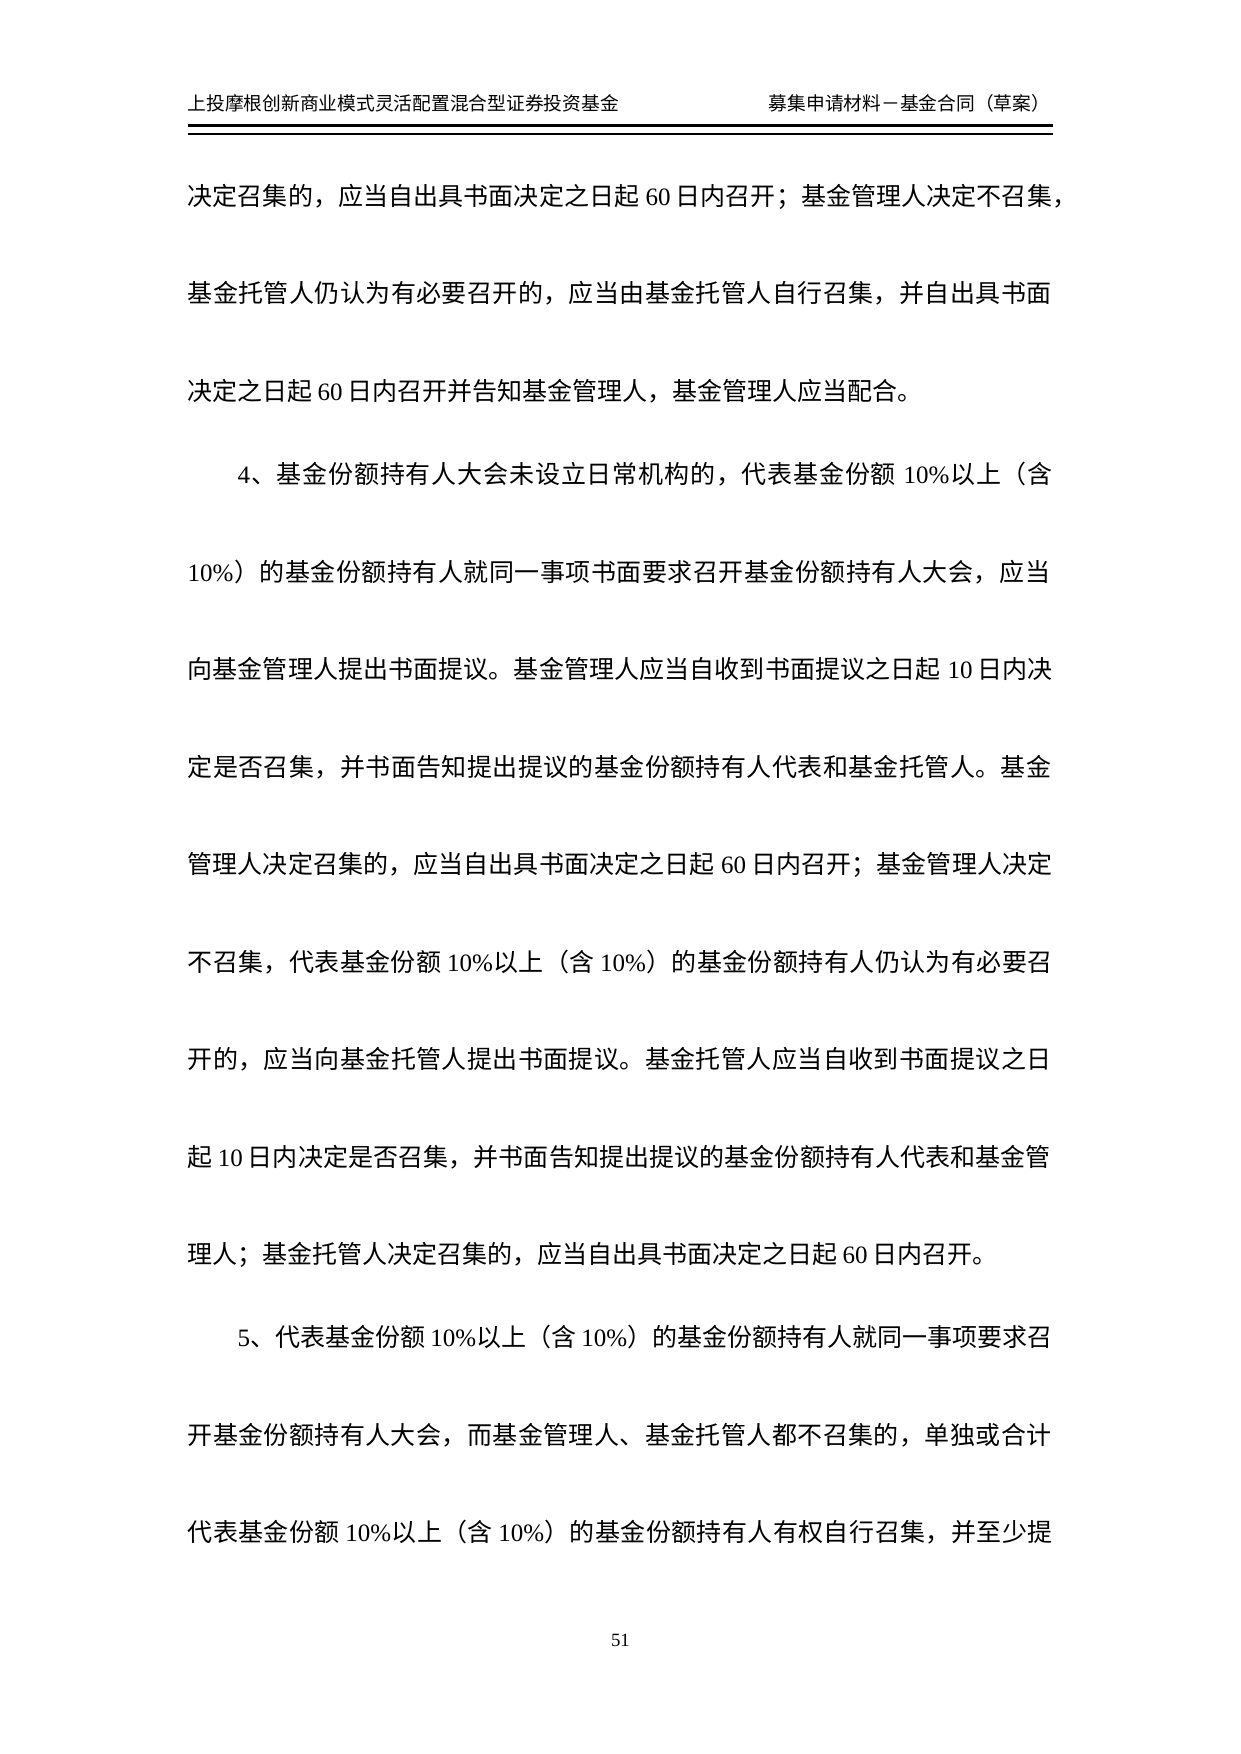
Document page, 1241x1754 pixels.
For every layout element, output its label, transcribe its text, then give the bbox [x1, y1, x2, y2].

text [187, 162, 1053, 422]
text 4、基金份额持有人大会未设立日常机构的，代表基金份额10%以上（含10%）的基金份额持有人就同一事项书面要求召开基金份额持有人大会，应当向基金管理人提出书面提议。基金管理人应当自收到书面提议之日起10日内决定是否召集，并书面告知提出提议的基金份额持有人代表和基金托管人。基金管理人决定召集的，应当自出具书面决定之日起60日内召开；基金管理人决定不召集，代表基金份额10%以上（含10%）的基金份额持有人仍认为有必要召开的，应当向基金托管人提出书面提议。基金托管人应当自收到书面提议之日起10日内决定是否召集，并书面告知提出提议的基金份额持有人代表和基金管理人；基金托管人决定召集的，应当自出具书面决定之日起60日内召开。 [187, 440, 1053, 1285]
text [187, 1303, 1053, 1563]
